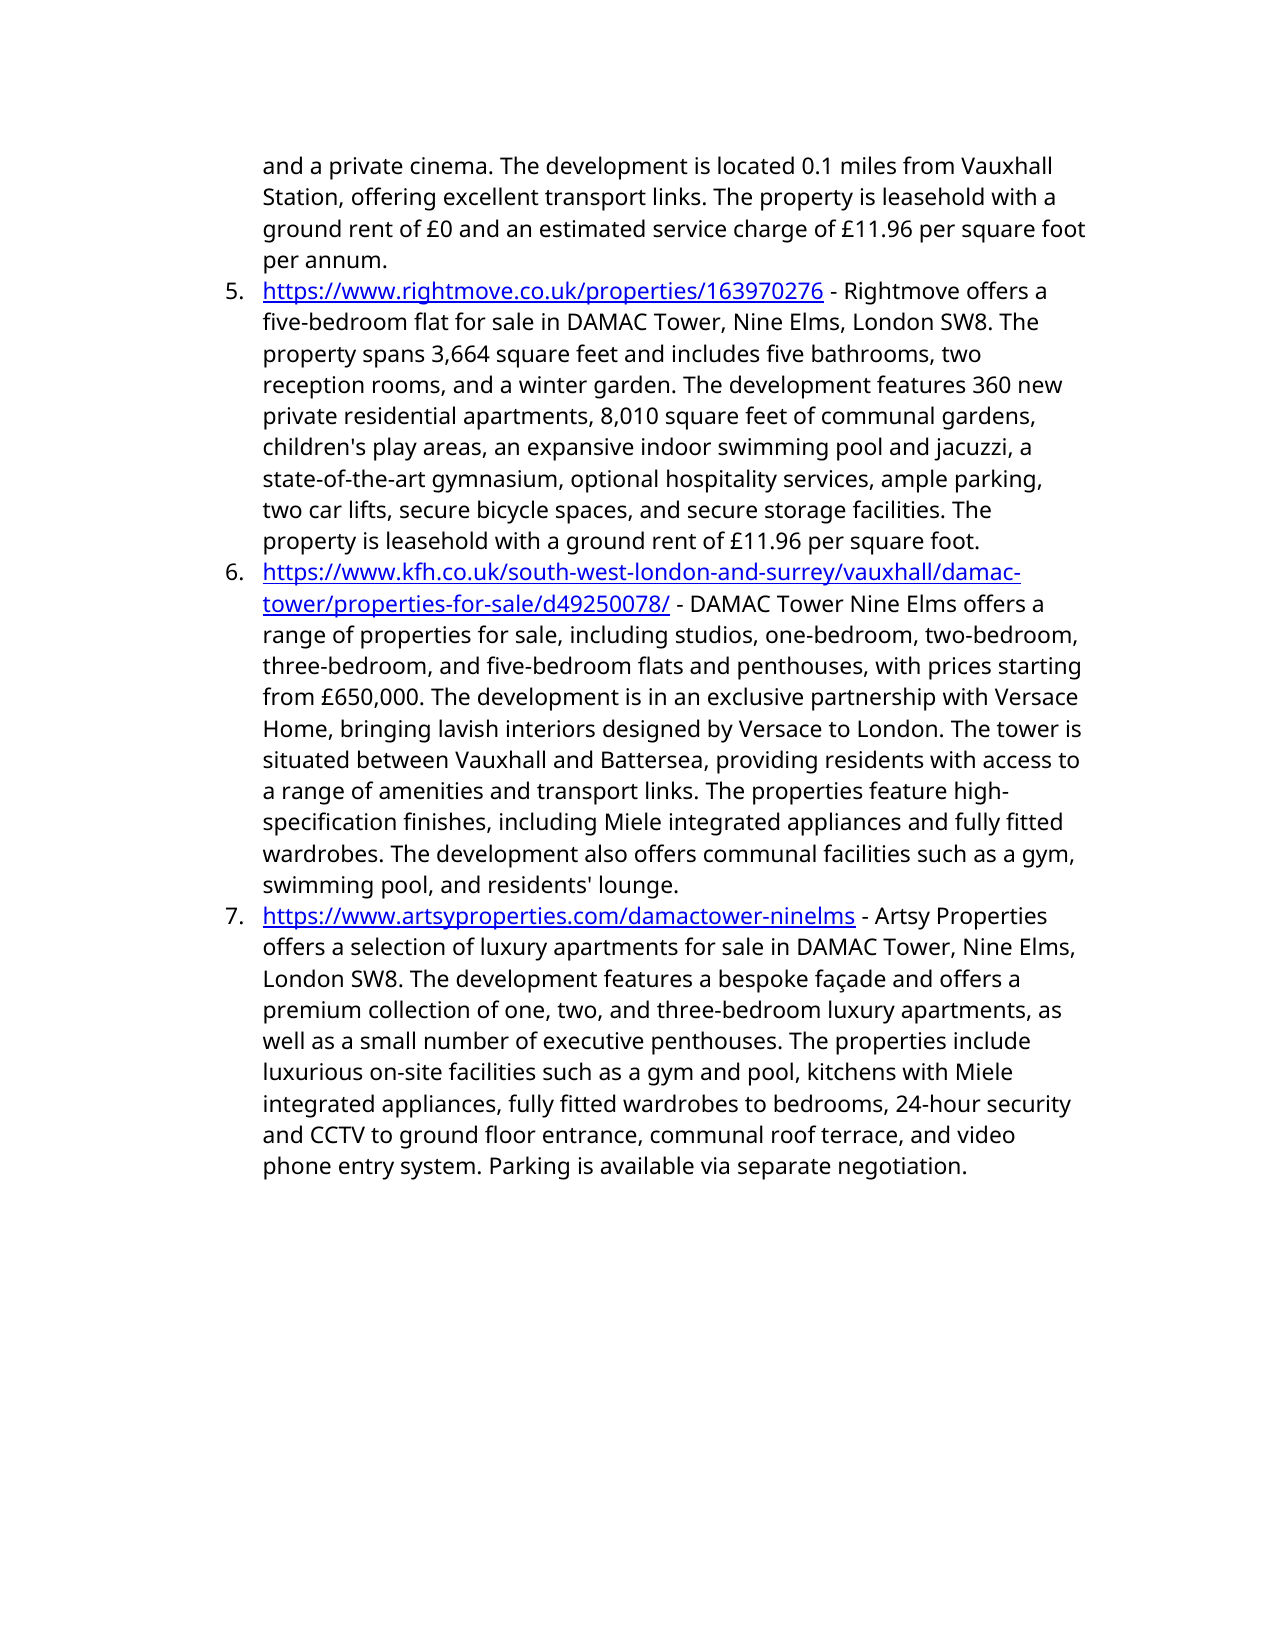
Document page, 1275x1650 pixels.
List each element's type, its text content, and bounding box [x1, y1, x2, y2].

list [225, 150, 1087, 275]
list https://www.artsyproperties.com/damactower-ninelms - Artsy Properties offers a selection of luxury apartments for sale in DAMAC Tower, Nine Elms, London SW8. The development features a bespoke façade and offers a premium collection of one, two, and three-bedroom luxury apartments, as well as a small number of executive penthouses. The properties include luxurious on-site facilities such as a gym and pool, kitchens with Miele integrated appliances, fully fitted wardrobes to bedrooms, 24-hour security and CCTV to ground floor entrance, communal roof terrace, and video phone entry system. Parking is available via separate negotiation. [225, 900, 1087, 1181]
list https://www.kfh.co.uk/south-west-london-and-surrey/vauxhall/damac-tower/properties-for-sale/d49250078/ - DAMAC Tower Nine Elms offers a range of properties for sale, including studios, one-bedroom, two-bedroom, three-bedroom, and five-bedroom flats and penthouses, with prices starting from £650,000. The development is in an exclusive partnership with Versace Home, bringing lavish interiors designed by Versace to London. The tower is situated between Vauxhall and Battersea, providing residents with access to a range of amenities and transport links. The properties feature high-specification finishes, including Miele integrated appliances and fully fitted wardrobes. The development also offers communal facilities such as a gym, swimming pool, and residents' lounge. [225, 556, 1087, 900]
list https://www.rightmove.co.uk/properties/163970276 - Rightmove offers a five-bedroom flat for sale in DAMAC Tower, Nine Elms, London SW8. The property spans 3,664 square feet and includes five bathrooms, two reception rooms, and a winter garden. The development features 360 new private residential apartments, 8,010 square feet of communal gardens, children's play areas, an expansive indoor swimming pool and jacuzzi, a state-of-the-art gymnasium, optional hospitality services, ample parking, two car lifts, secure bicycle spaces, and secure storage facilities. The property is leasehold with a ground rent of £11.96 per square foot. [225, 275, 1087, 556]
